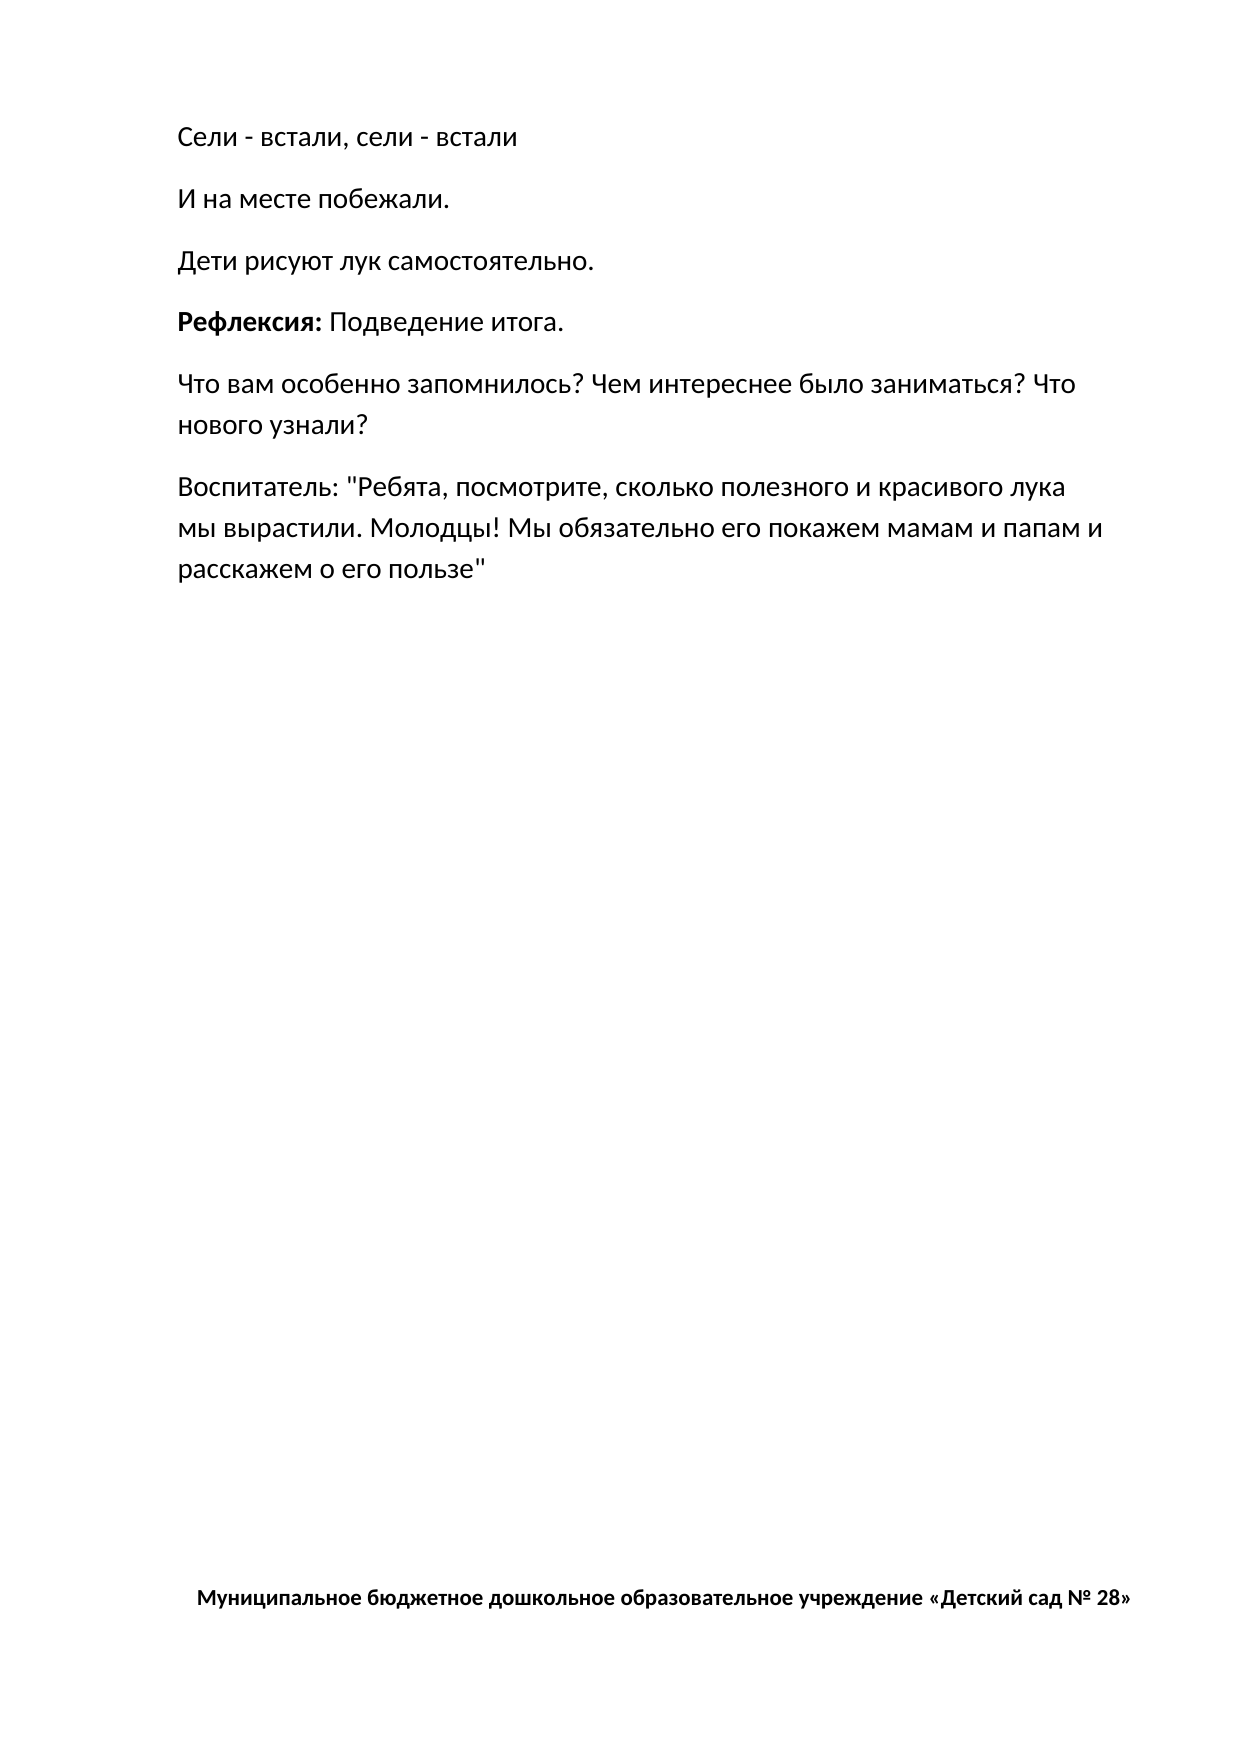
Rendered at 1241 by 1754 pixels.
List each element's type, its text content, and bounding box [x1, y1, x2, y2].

text Сели - встали, сели - встали [177, 118, 1152, 154]
text Воспитатель: "Ребята, посмотрите, сколько полезного и красивого лука мы вырастили. Молодцы! Мы обязательно его покажем мамам и папам и расскажем о его пользе" [177, 468, 1152, 585]
text И на месте побежали. [177, 180, 1152, 216]
text Что вам особенно запомнилось? Чем интереснее было заниматься? Что нового узнали? [177, 365, 1152, 442]
text Рефлексия: Подведение итога. [177, 303, 1152, 339]
text Дети рисуют лук самостоятельно. [177, 242, 1152, 277]
text Муниципальное бюджетное дошкольное образовательное учреждение «Детский сад № 28» [177, 1583, 1152, 1611]
